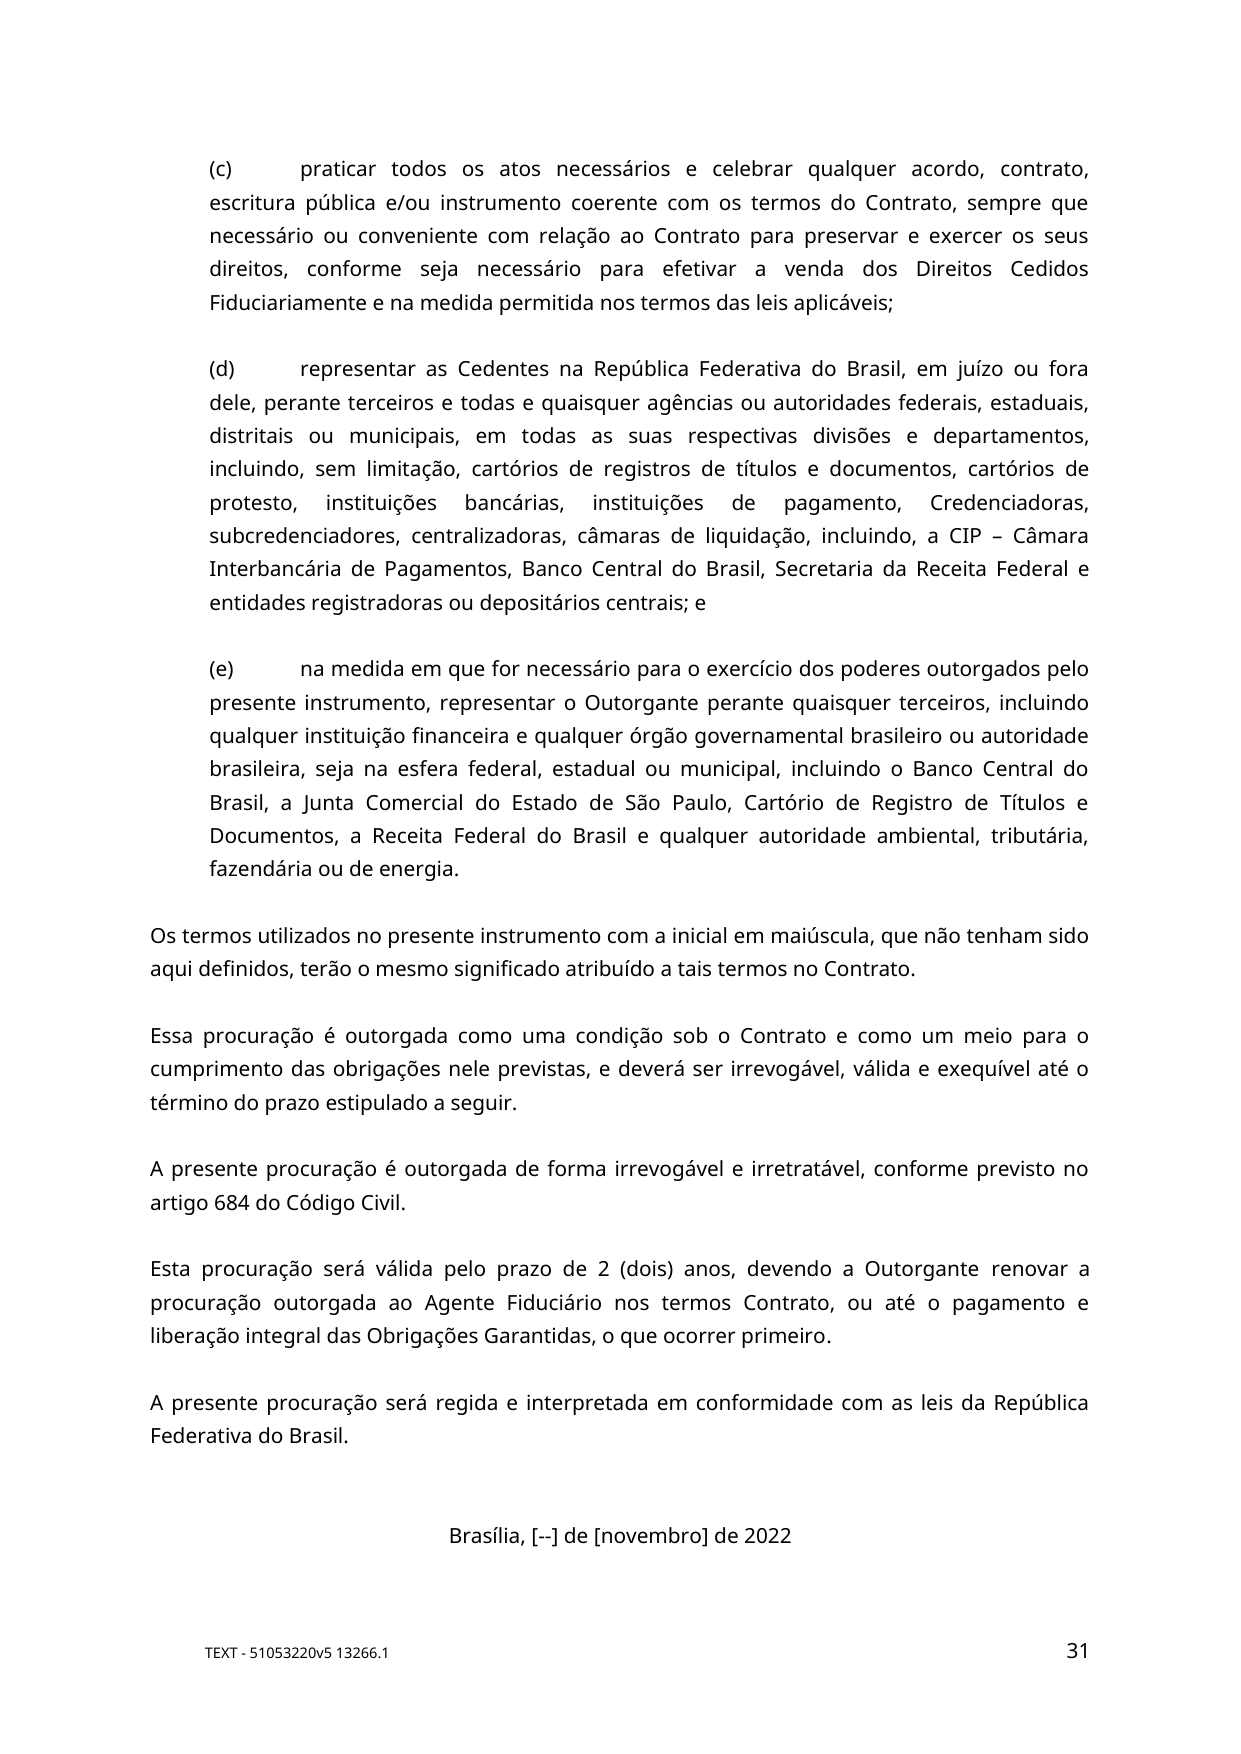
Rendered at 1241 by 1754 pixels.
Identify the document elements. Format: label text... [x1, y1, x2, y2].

subtitle Essa procuração é outorgada como uma condição sob o Contrato e como um meio para o cumprimento das obrigações nele previstas, e deverá ser irrevogável, válida e exequível até o término do prazo estipulado a seguir. [150, 1017, 1090, 1117]
subtitle Brasília, [--] de [novembro] de 2022 [150, 1517, 1090, 1550]
subtitle A presente procuração será regida e interpretada em conformidade com as leis da República Federativa do Brasil. [150, 1383, 1090, 1450]
subtitle na medida em que for necessário para o exercício dos poderes outorgados pelo presente instrumento, representar o Outorgante perante quaisquer terceiros, incluindo qualquer instituição financeira e qualquer órgão governamental brasileiro ou autoridade brasileira, seja na esfera federal, estadual ou municipal, incluindo o Banco Central do Brasil, a Junta Comercial do Estado de São Paulo, Cartório de Registro de Títulos e Documentos, a Receita Federal do Brasil e qualquer autoridade ambiental, tributária, fazendária ou de energia. [209, 650, 1090, 883]
subtitle representar as Cedentes na República Federativa do Brasil, em juízo ou fora dele, perante terceiros e todas e quaisquer agências ou autoridades federais, estaduais, distritais ou municipais, em todas as suas respectivas divisões e departamentos, incluindo, sem limitação, cartórios de registros de títulos e documentos, cartórios de protesto, instituições bancárias, instituições de pagamento, Credenciadoras, subcredenciadores, centralizadoras, câmaras de liquidação, incluindo, a CIP – Câmara Interbancária de Pagamentos, Banco Central do Brasil, Secretaria da Receita Federal e entidades registradoras ou depositários centrais; e [209, 350, 1090, 617]
subtitle A presente procuração é outorgada de forma irrevogável e irretratável, conforme previsto no artigo 684 do Código Civil. [150, 1150, 1090, 1217]
subtitle Os termos utilizados no presente instrumento com a inicial em maiúscula, que não tenham sido aqui definidos, terão o mesmo significado atribuído a tais termos no Contrato. [150, 917, 1090, 983]
subtitle Esta procuração será válida pelo prazo de 2 (dois) anos, devendo a Outorgante renovar a procuração outorgada ao Agente Fiduciário nos termos Contrato, ou até o pagamento e liberação integral das Obrigações Garantidas, o que ocorrer primeiro. [150, 1250, 1090, 1350]
subtitle praticar todos os atos necessários e celebrar qualquer acordo, contrato, escritura pública e/ou instrumento coerente com os termos do Contrato, sempre que necessário ou conveniente com relação ao Contrato para preservar e exercer os seus direitos, conforme seja necessário para efetivar a venda dos Direitos Cedidos Fiduciariamente e na medida permitida nos termos das leis aplicáveis; [209, 150, 1090, 317]
